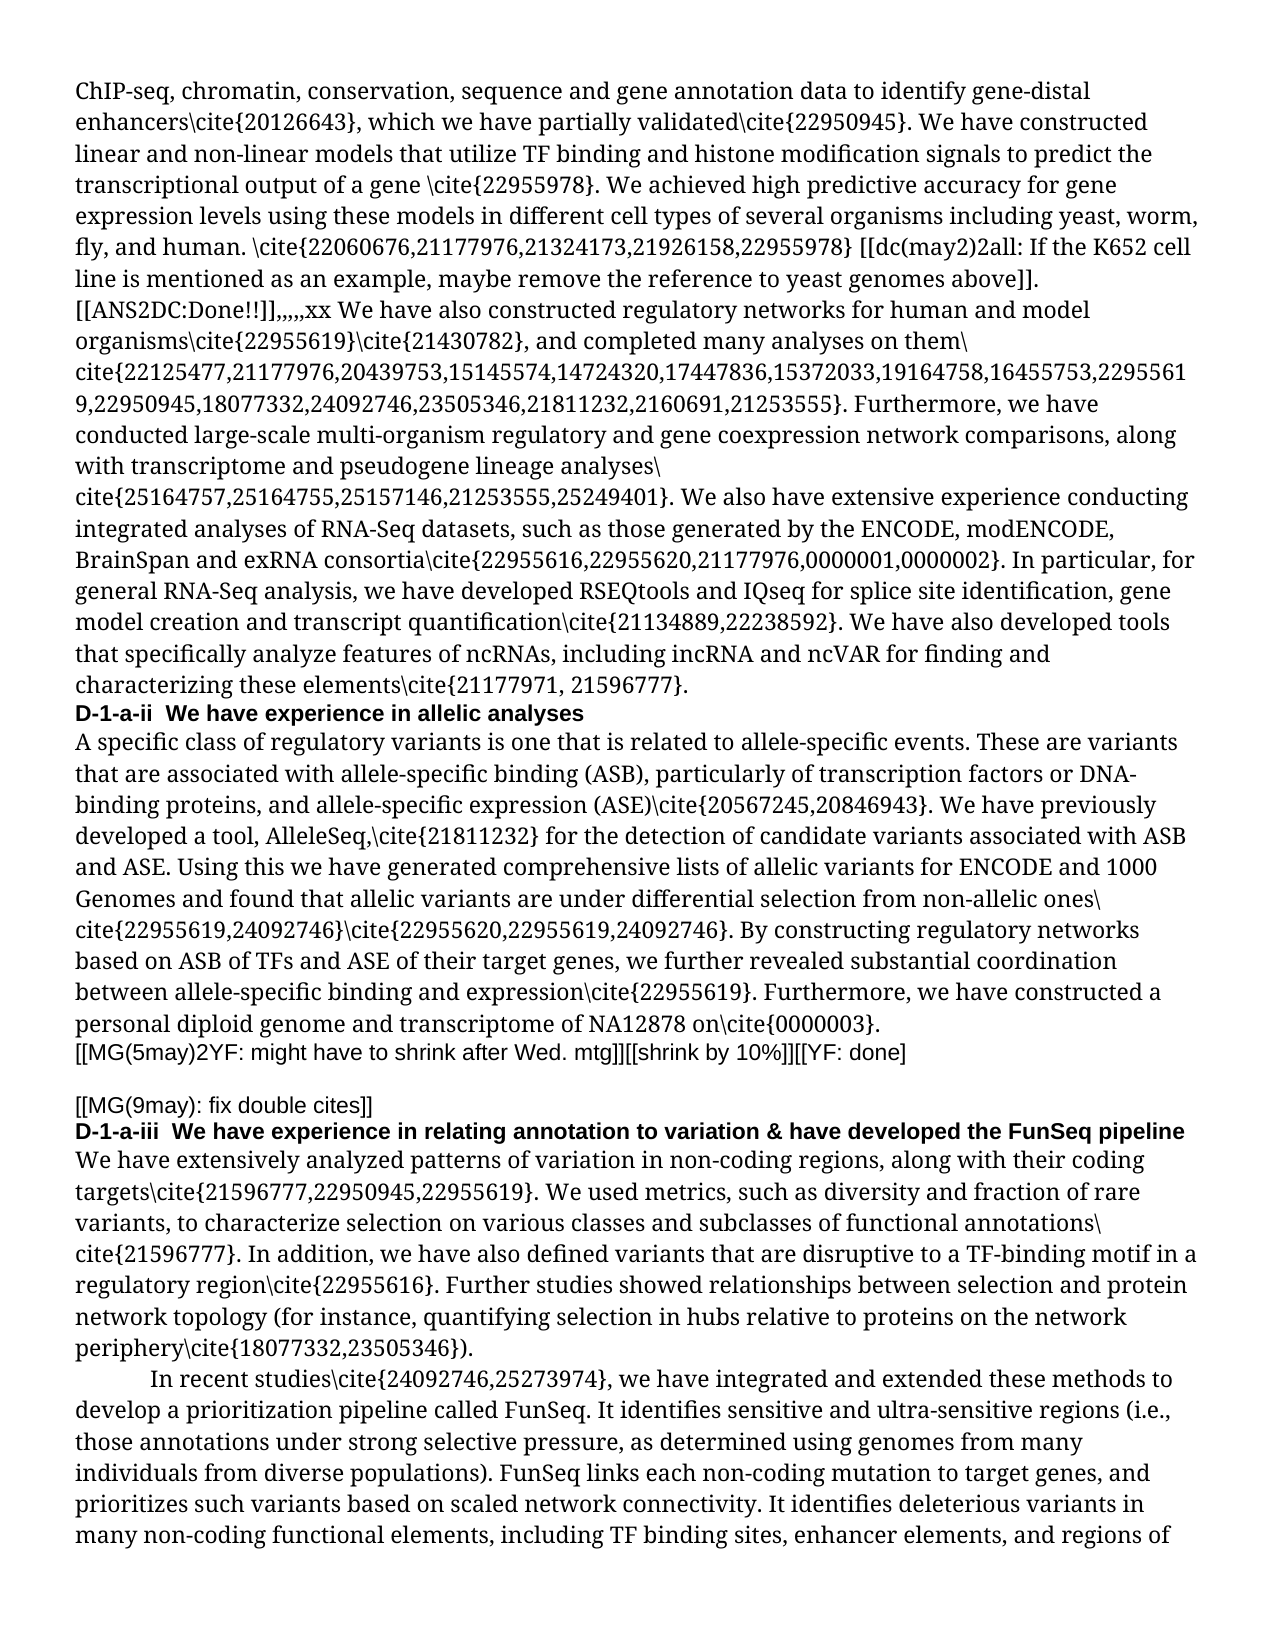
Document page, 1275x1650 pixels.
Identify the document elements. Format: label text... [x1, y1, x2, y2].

text D-1-a-iii We have experience in relating annotation to variation & have developed the FunSeq pipeline [75, 1118, 1200, 1144]
text [[MG(5may)2YF: might have to shrink after Wed. mtg]][[shrink by 10%]][[YF: done] [75, 1039, 1200, 1065]
text We have extensively analyzed patterns of variation in non-coding regions, along with their coding targets\cite{21596777,22950945,22955619}. We used metrics, such as diversity and fraction of rare variants, to characterize selection on various classes and subclasses of functional annotations\cite{21596777}. In addition, we have also defined variants that are disruptive to a TF-binding motif in a regulatory region\cite{22955616}. Further studies showed relationships between selection and protein network topology (for instance, quantifying selection in hubs relative to proteins on the network periphery\cite{18077332,23505346}). [75, 1144, 1200, 1363]
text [75, 1363, 1200, 1551]
text A specific class of regulatory variants is one that is related to allele-specific events. These are variants that are associated with allele-specific binding (ASB), particularly of transcription factors or DNA-binding proteins, and allele-specific expression (ASE)\cite{20567245,20846943}. We have previously developed a tool, AlleleSeq,\cite{21811232} for the detection of candidate variants associated with ASB and ASE. Using this we have generated comprehensive lists of allelic variants for ENCODE and 1000 Genomes and found that allelic variants are under differential selection from non-allelic ones\cite{22955619,24092746}\cite{22955620,22955619,24092746}. By constructing regulatory networks based on ASB of TFs and ASE of their target genes, we further revealed substantial coordination between allele-specific binding and expression\cite{22955619}. Furthermore, we have constructed a personal diploid genome and transcriptome of NA12878 on\cite{0000003}. [75, 726, 1200, 1039]
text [75, 75, 1200, 700]
text D-1-a-ii We have experience in allelic analyses [75, 700, 1200, 726]
text [[MG(9may): fix double cites]] [75, 1092, 1200, 1118]
